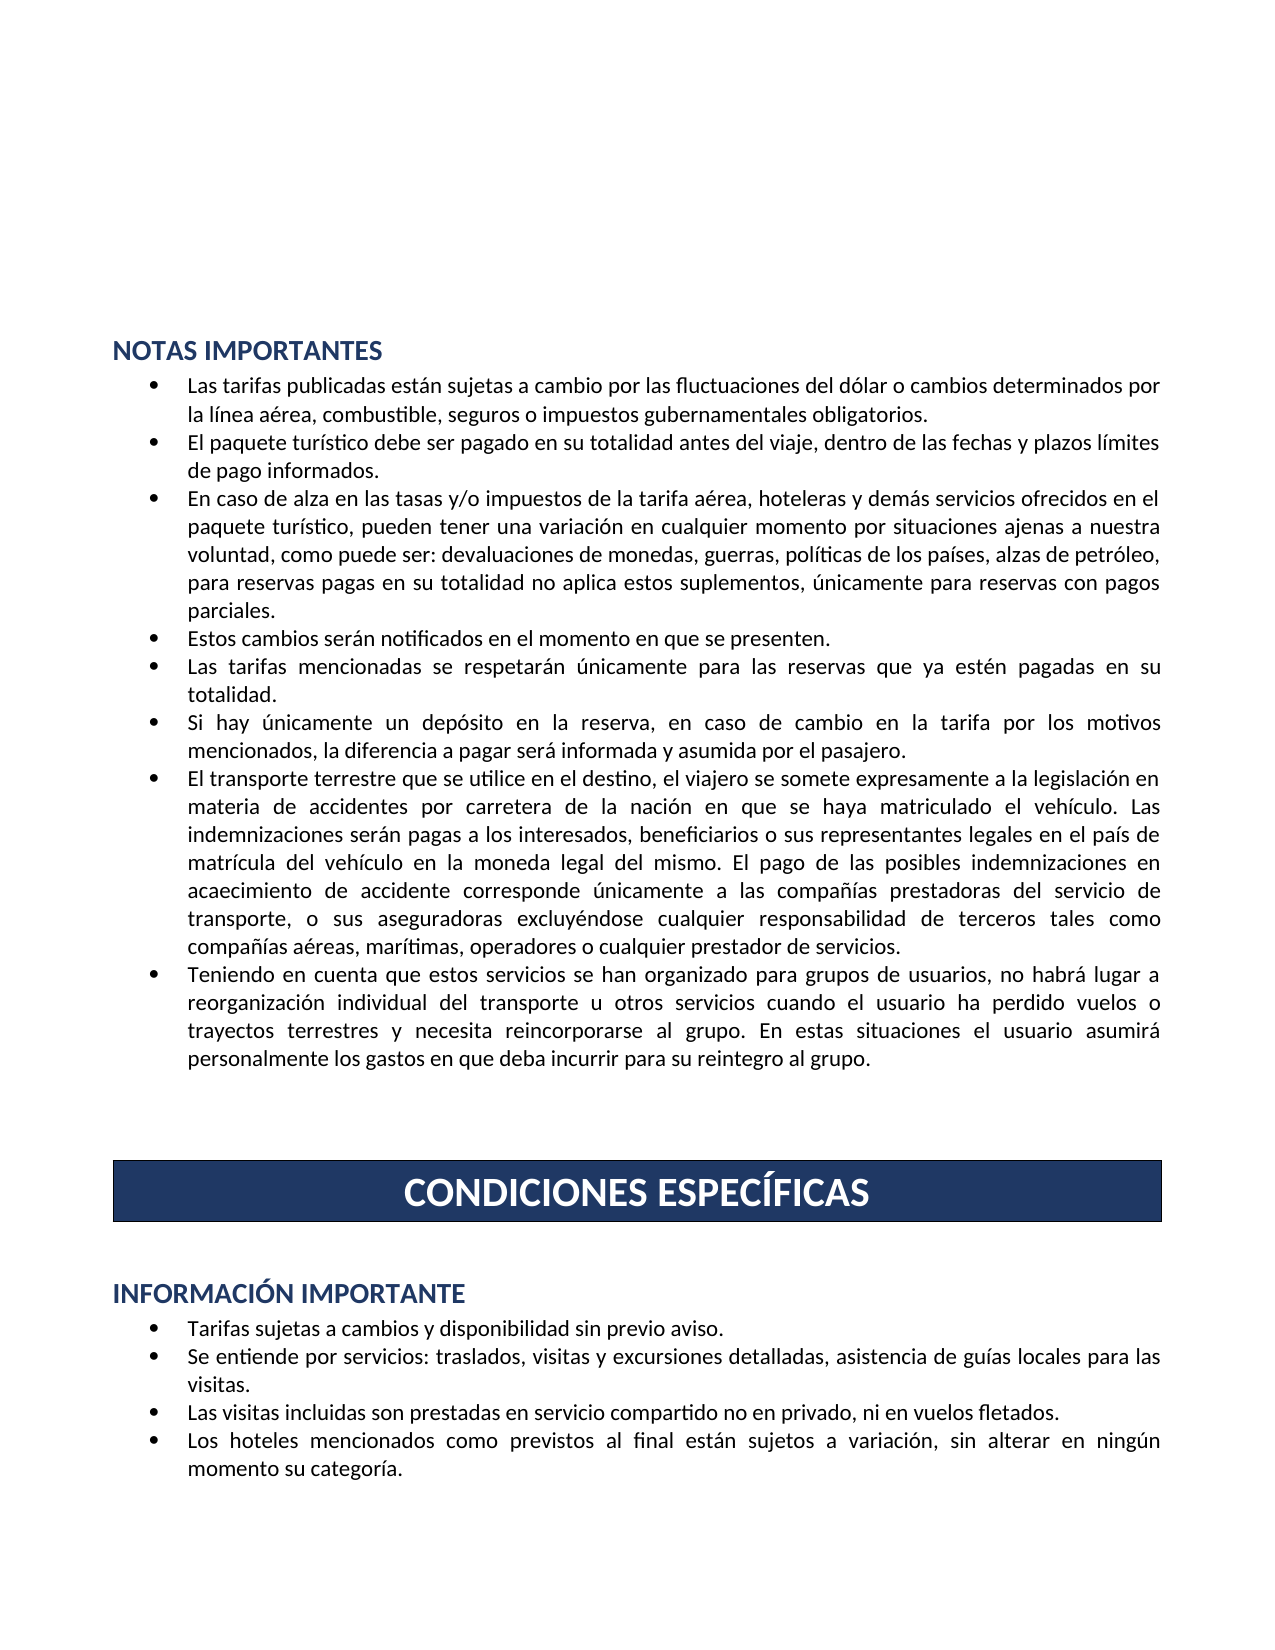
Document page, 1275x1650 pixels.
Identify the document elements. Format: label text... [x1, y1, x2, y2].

text Se entiende por servicios: traslados, visitas y excursiones detalladas, asistencia de guías locales para las visitas. [150, 1342, 1162, 1398]
text Si hay únicamente un depósito en la reserva, en caso de cambio en la tarifa por los motivos mencionados, la diferencia a pagar será informada y asumida por el pasajero. [150, 708, 1162, 764]
text Tarifas sujetas a cambios y disponibilidad sin previo aviso. [150, 1314, 1162, 1342]
text Las visitas incluidas son prestadas en servicio compartido no en privado, ni en vuelos fletados. [150, 1398, 1162, 1427]
table_header CONDICIONES ESPECÍFICAS [114, 1161, 1161, 1221]
text Los hoteles mencionados como previstos al final están sujetos a variación, sin alterar en ningún momento su categoría. [150, 1427, 1162, 1483]
text NOTAS IMPORTANTES [112, 332, 1162, 367]
text Las tarifas mencionadas se respetarán únicamente para las reservas que ya estén pagadas en su totalidad. [150, 652, 1162, 708]
text Estos cambios serán notificados en el momento en que se presenten. [150, 624, 1162, 652]
text Teniendo en cuenta que estos servicios se han organizado para grupos de usuarios, no habrá lugar a reorganización individual del transporte u otros servicios cuando el usuario ha perdido vuelos o trayectos terrestres y necesita reincorporarse al grupo. En estas situaciones el usuario asumirá personalmente los gastos en que deba incurrir para su reintegro al grupo. [150, 960, 1162, 1072]
text El transporte terrestre que se utilice en el destino, el viajero se somete expresamente a la legislación en materia de accidentes por carretera de la nación en que se haya matriculado el vehículo. Las indemnizaciones serán pagas a los interesados, beneficiarios o sus representantes legales en el país de matrícula del vehículo en la moneda legal del mismo. El pago de las posibles indemnizaciones en acaecimiento de accidente corresponde únicamente a las compañías prestadoras del servicio de transporte, o sus aseguradoras excluyéndose cualquier responsabilidad de terceros tales como compañías aéreas, marítimas, operadores o cualquier prestador de servicios. [150, 764, 1162, 960]
text En caso de alza en las tasas y/o impuestos de la tarifa aérea, hoteleras y demás servicios ofrecidos en el paquete turístico, pueden tener una variación en cualquier momento por situaciones ajenas a nuestra voluntad, como puede ser: devaluaciones de monedas, guerras, políticas de los países, alzas de petróleo, para reservas pagas en su totalidad no aplica estos suplementos, únicamente para reservas con pagos parciales. [150, 484, 1162, 624]
text Las tarifas publicadas están sujetas a cambio por las fluctuaciones del dólar o cambios determinados por la línea aérea, combustible, seguros o impuestos gubernamentales obligatorios. [150, 372, 1162, 428]
text El paquete turístico debe ser pagado en su totalidad antes del viaje, dentro de las fechas y plazos límites de pago informados. [150, 428, 1162, 484]
text INFORMACIÓN IMPORTANTE [112, 1275, 1162, 1310]
